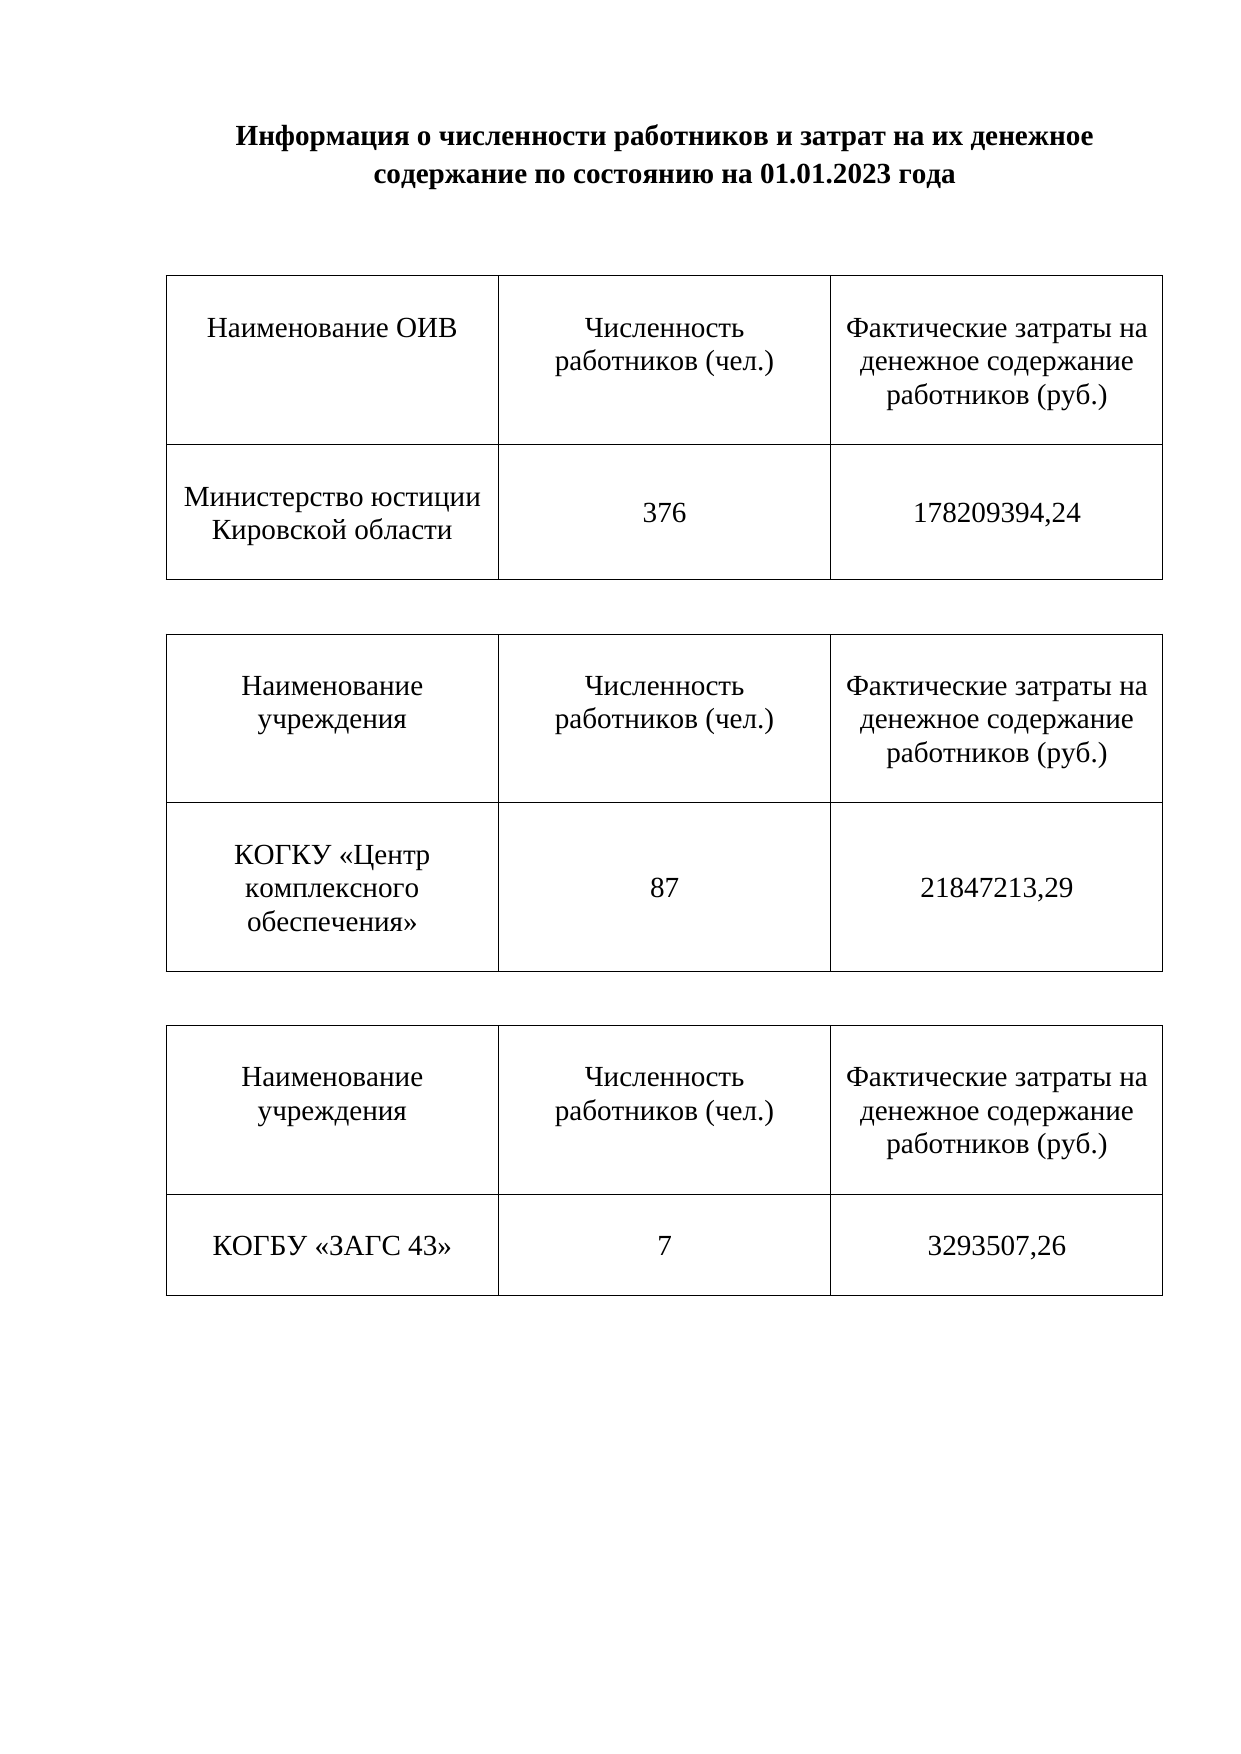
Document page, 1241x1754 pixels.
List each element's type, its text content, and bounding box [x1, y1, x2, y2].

table_header Численность работников (чел.) [499, 1026, 830, 1194]
table_header Наименование учреждения [167, 1026, 498, 1194]
table_header Фактические затраты на денежное содержание работников (руб.) [831, 635, 1162, 802]
table_header Фактические затраты на денежное содержание работников (руб.) [831, 276, 1162, 444]
table_cell 7 [499, 1195, 830, 1295]
table_cell 21847213,29 [831, 803, 1162, 971]
table_header Численность работников (чел.) [499, 276, 830, 444]
table_header Наименование ОИВ [167, 276, 498, 444]
table_cell КОГКУ «Центр комплексного обеспечения» [167, 803, 498, 971]
table_cell 178209394,24 [831, 445, 1162, 579]
text Информация о численности работников и затрат на их денежное содержание по состоянию на 01.01.2023 года [177, 118, 1152, 190]
table_cell 3293507,26 [831, 1195, 1162, 1295]
table_cell 87 [499, 803, 830, 971]
table_header Наименование учреждения [167, 635, 498, 802]
table_header Численность работников (чел.) [499, 635, 830, 802]
table_header Фактические затраты на денежное содержание работников (руб.) [831, 1026, 1162, 1194]
table_cell Министерство юстиции Кировской области [167, 445, 498, 579]
table_cell 376 [499, 445, 830, 579]
table_cell КОГБУ «ЗАГС 43» [167, 1195, 498, 1295]
